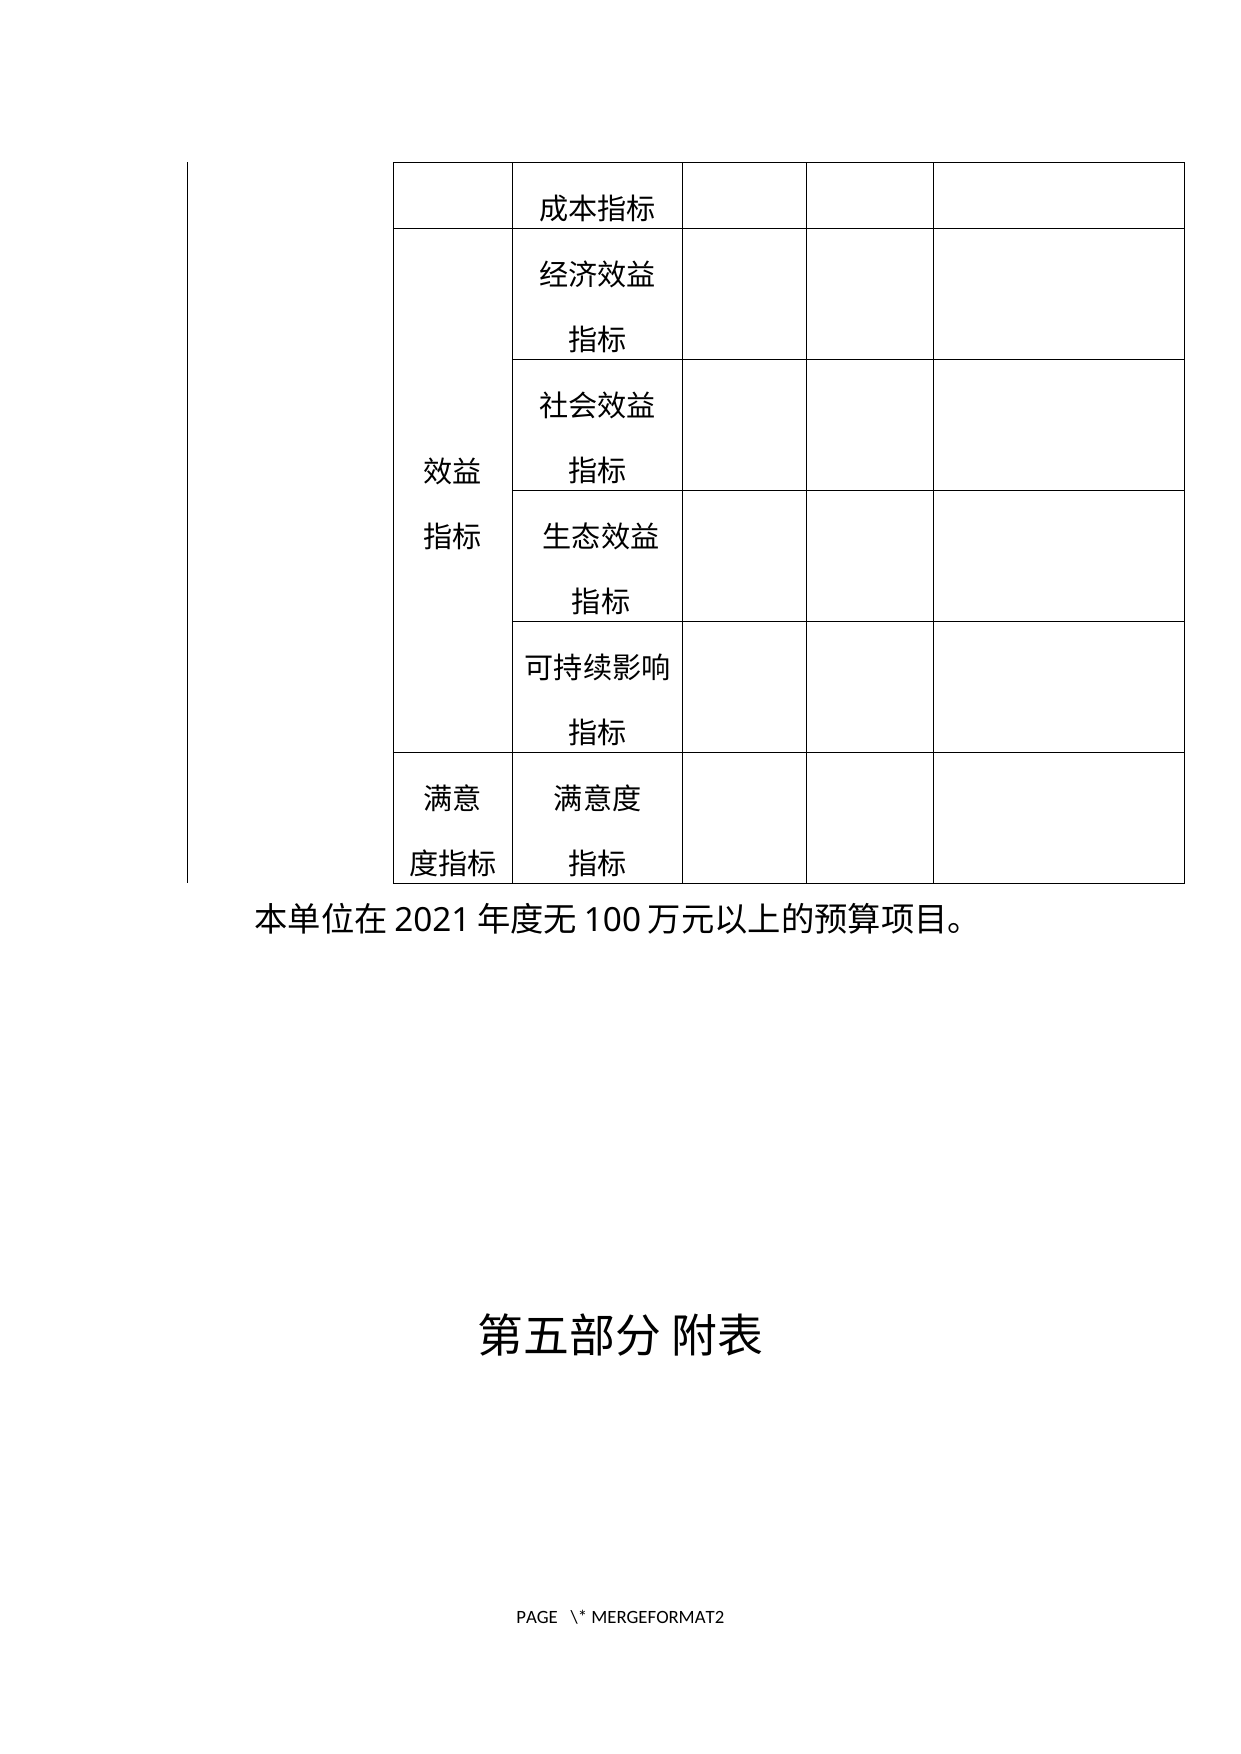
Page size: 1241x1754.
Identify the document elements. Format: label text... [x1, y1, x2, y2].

table_cell [683, 163, 806, 228]
table_cell 满意度 指标 [513, 753, 682, 883]
table_cell [683, 360, 806, 490]
table_cell [683, 622, 806, 752]
table_cell [934, 360, 1184, 490]
table_cell [683, 753, 806, 883]
table_cell 可持续影响 指标 [513, 622, 682, 752]
table_cell [934, 622, 1184, 752]
table_cell 经济效益 指标 [513, 229, 682, 359]
table_cell [683, 229, 806, 359]
table_cell [934, 163, 1184, 228]
table_cell [807, 163, 933, 228]
table_cell [934, 753, 1184, 883]
table_cell [934, 229, 1184, 359]
table_cell [807, 491, 933, 621]
table_cell [683, 491, 806, 621]
table_cell [934, 491, 1184, 621]
text 第五部分 附表 [187, 1284, 1053, 1381]
table_cell [807, 229, 933, 359]
table_cell 社会效益 指标 [513, 360, 682, 490]
table_cell 成本指标 [513, 163, 682, 228]
text 本单位在2021年度无100万元以上的预算项目。 [187, 884, 1053, 949]
table_cell [807, 622, 933, 752]
table_cell 效益 指标 [394, 229, 512, 752]
table_cell 生态效益 指标 [513, 491, 682, 621]
table_cell [807, 753, 933, 883]
table_cell 满意 度指标 [394, 753, 512, 883]
table_cell [807, 360, 933, 490]
